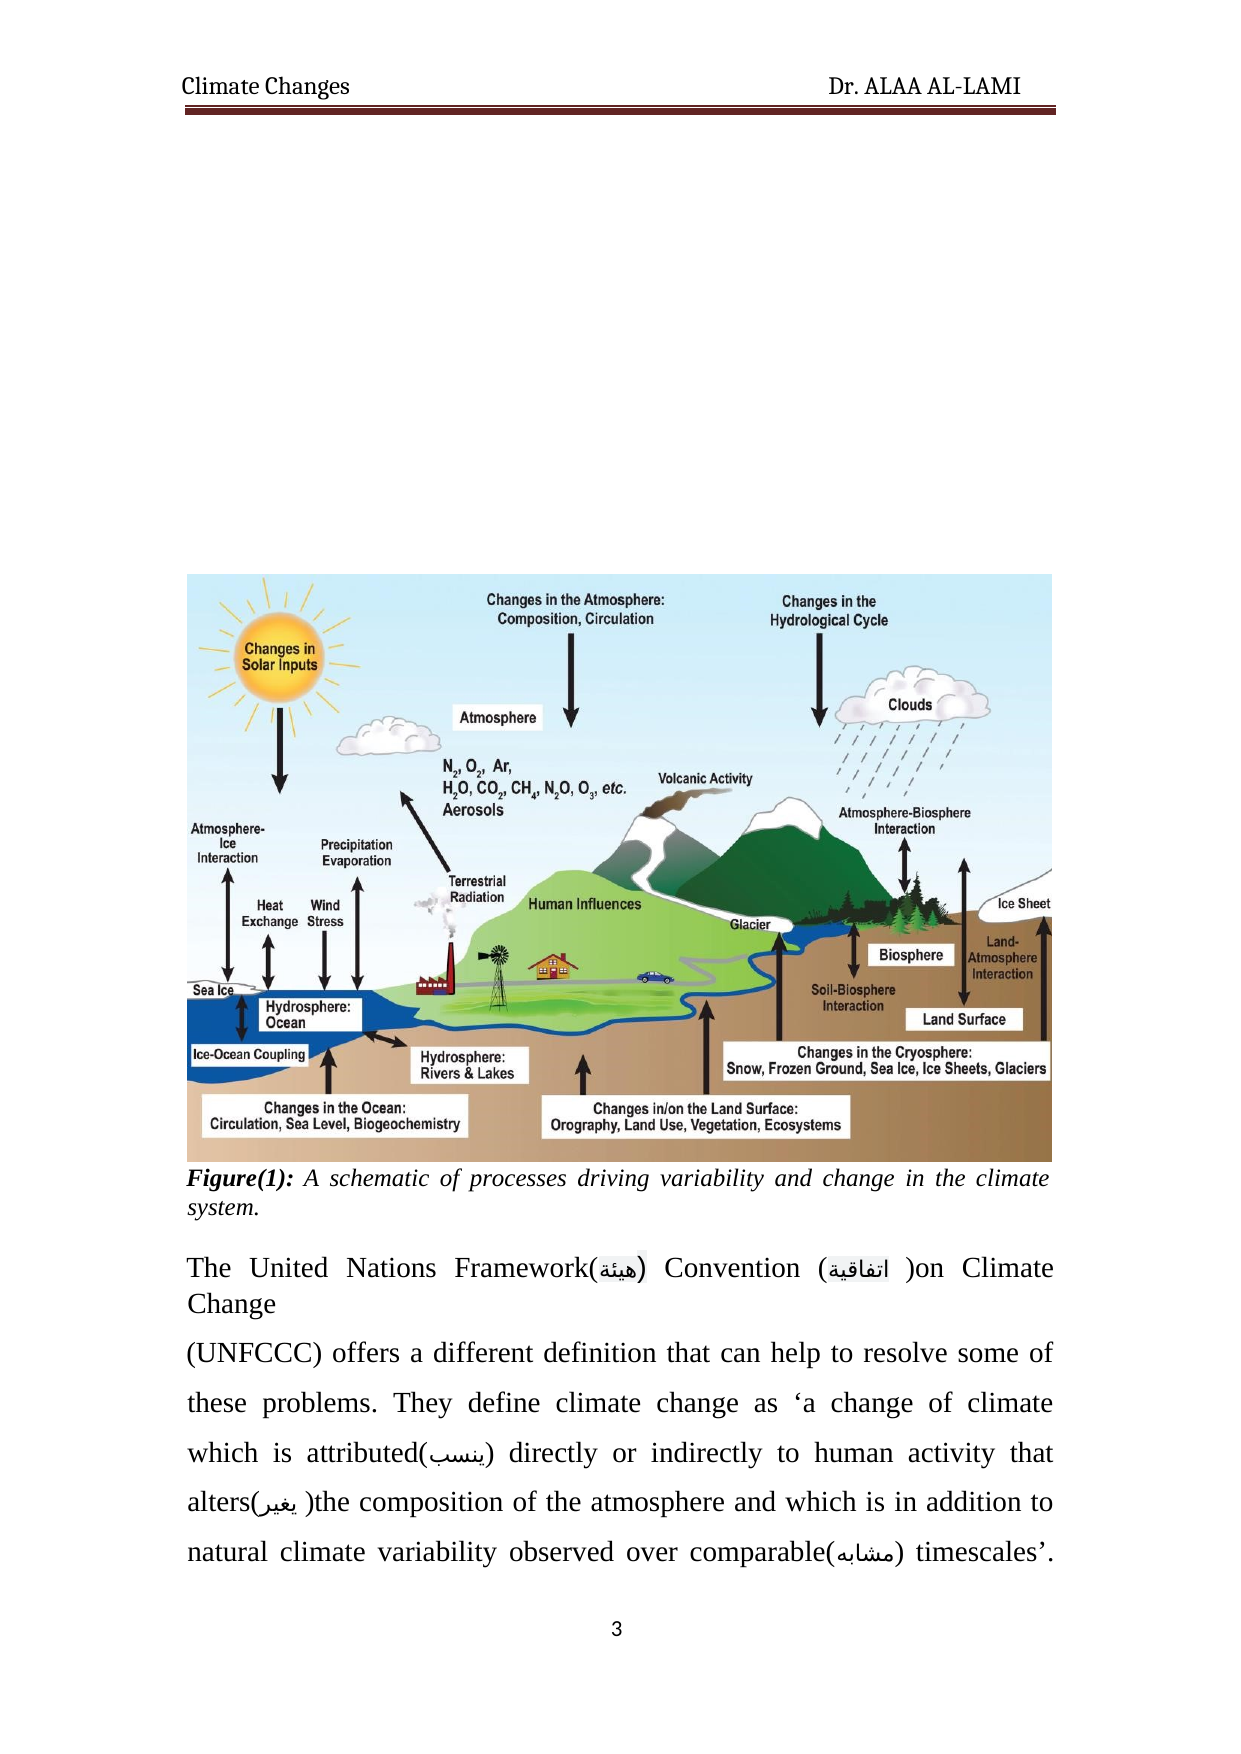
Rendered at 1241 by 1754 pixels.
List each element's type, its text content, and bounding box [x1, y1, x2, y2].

text The United Nations Framework(هيئة) Convention (اتفاقية )on Climate Change [186, 1249, 1054, 1319]
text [186, 1336, 1054, 1567]
picture [187, 574, 1052, 1162]
text Figure(1): A schematic of processes driving variability and change in the climate system. [186, 1164, 1053, 1221]
